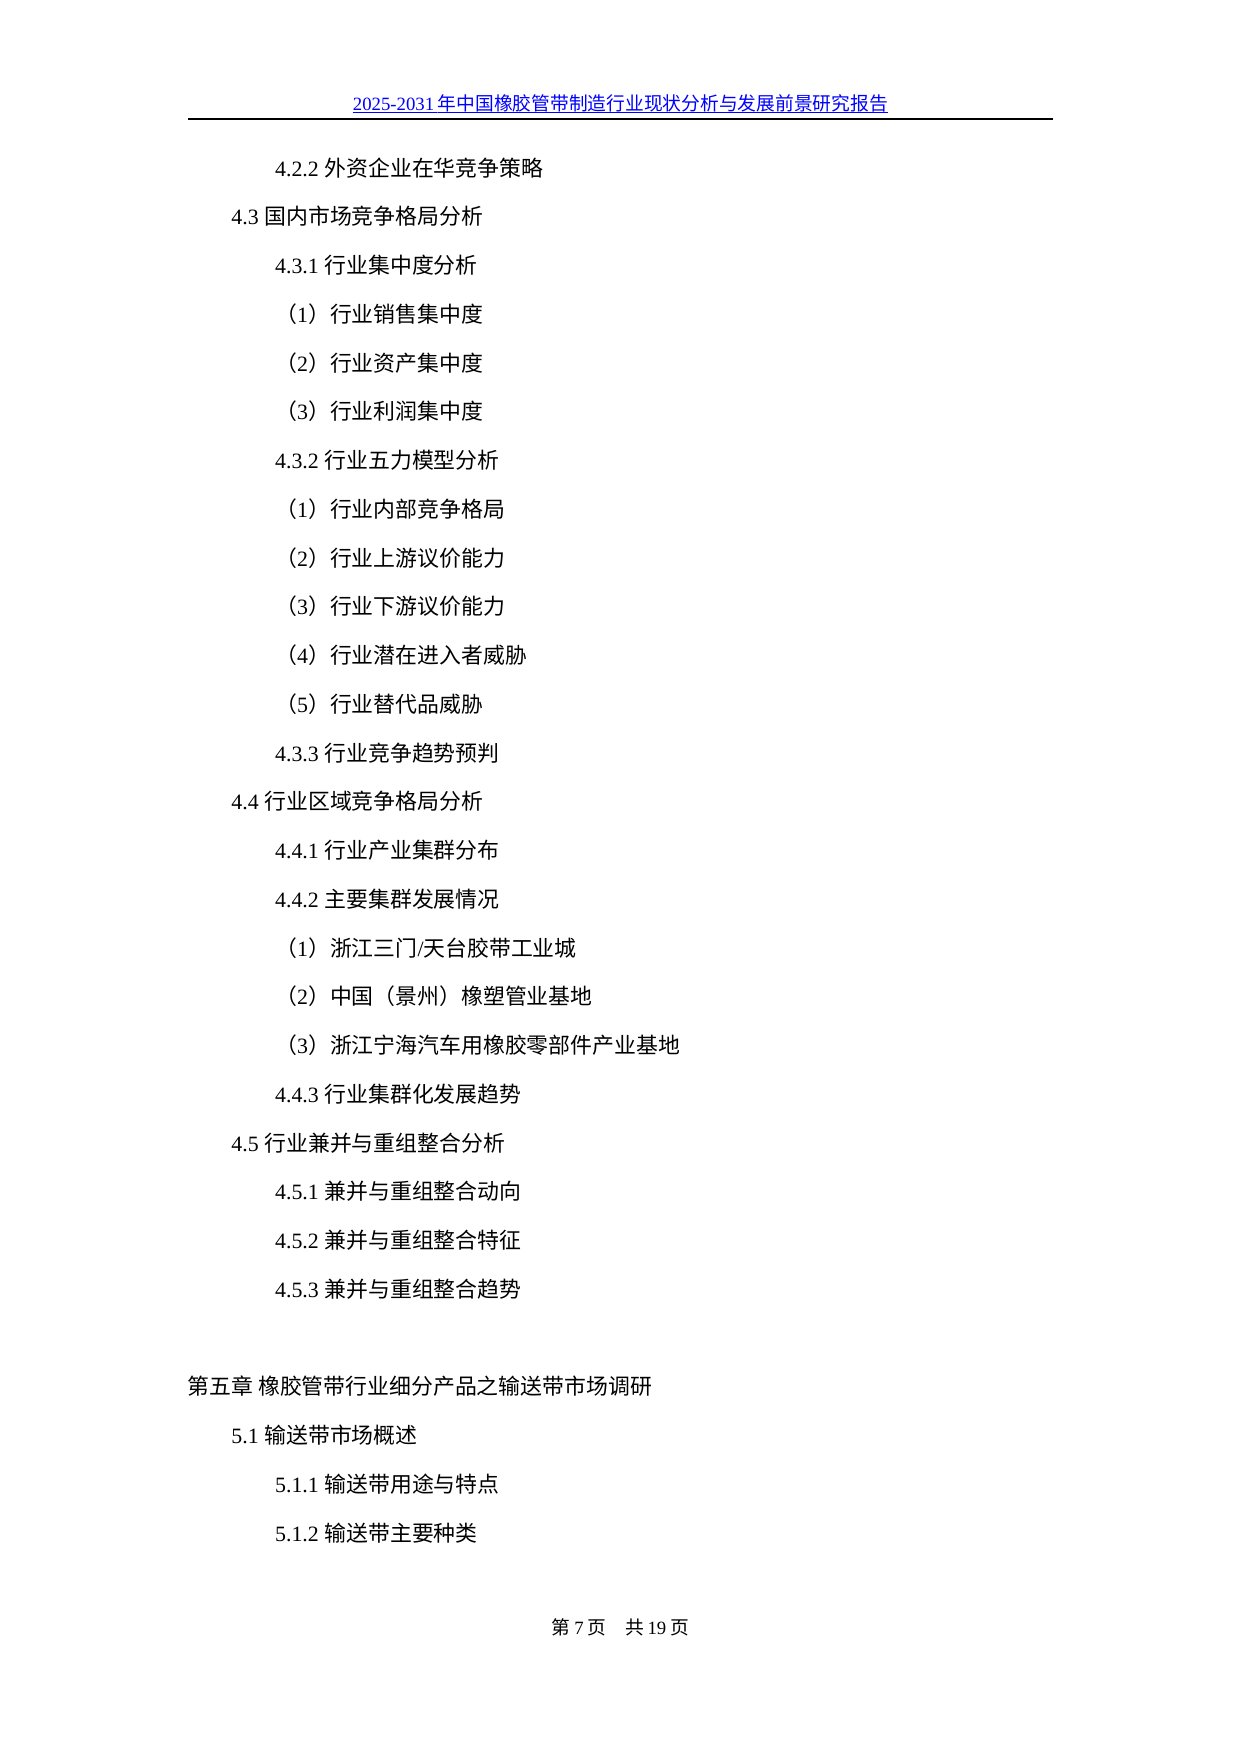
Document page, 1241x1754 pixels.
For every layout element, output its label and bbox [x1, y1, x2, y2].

text [187, 150, 1053, 1548]
